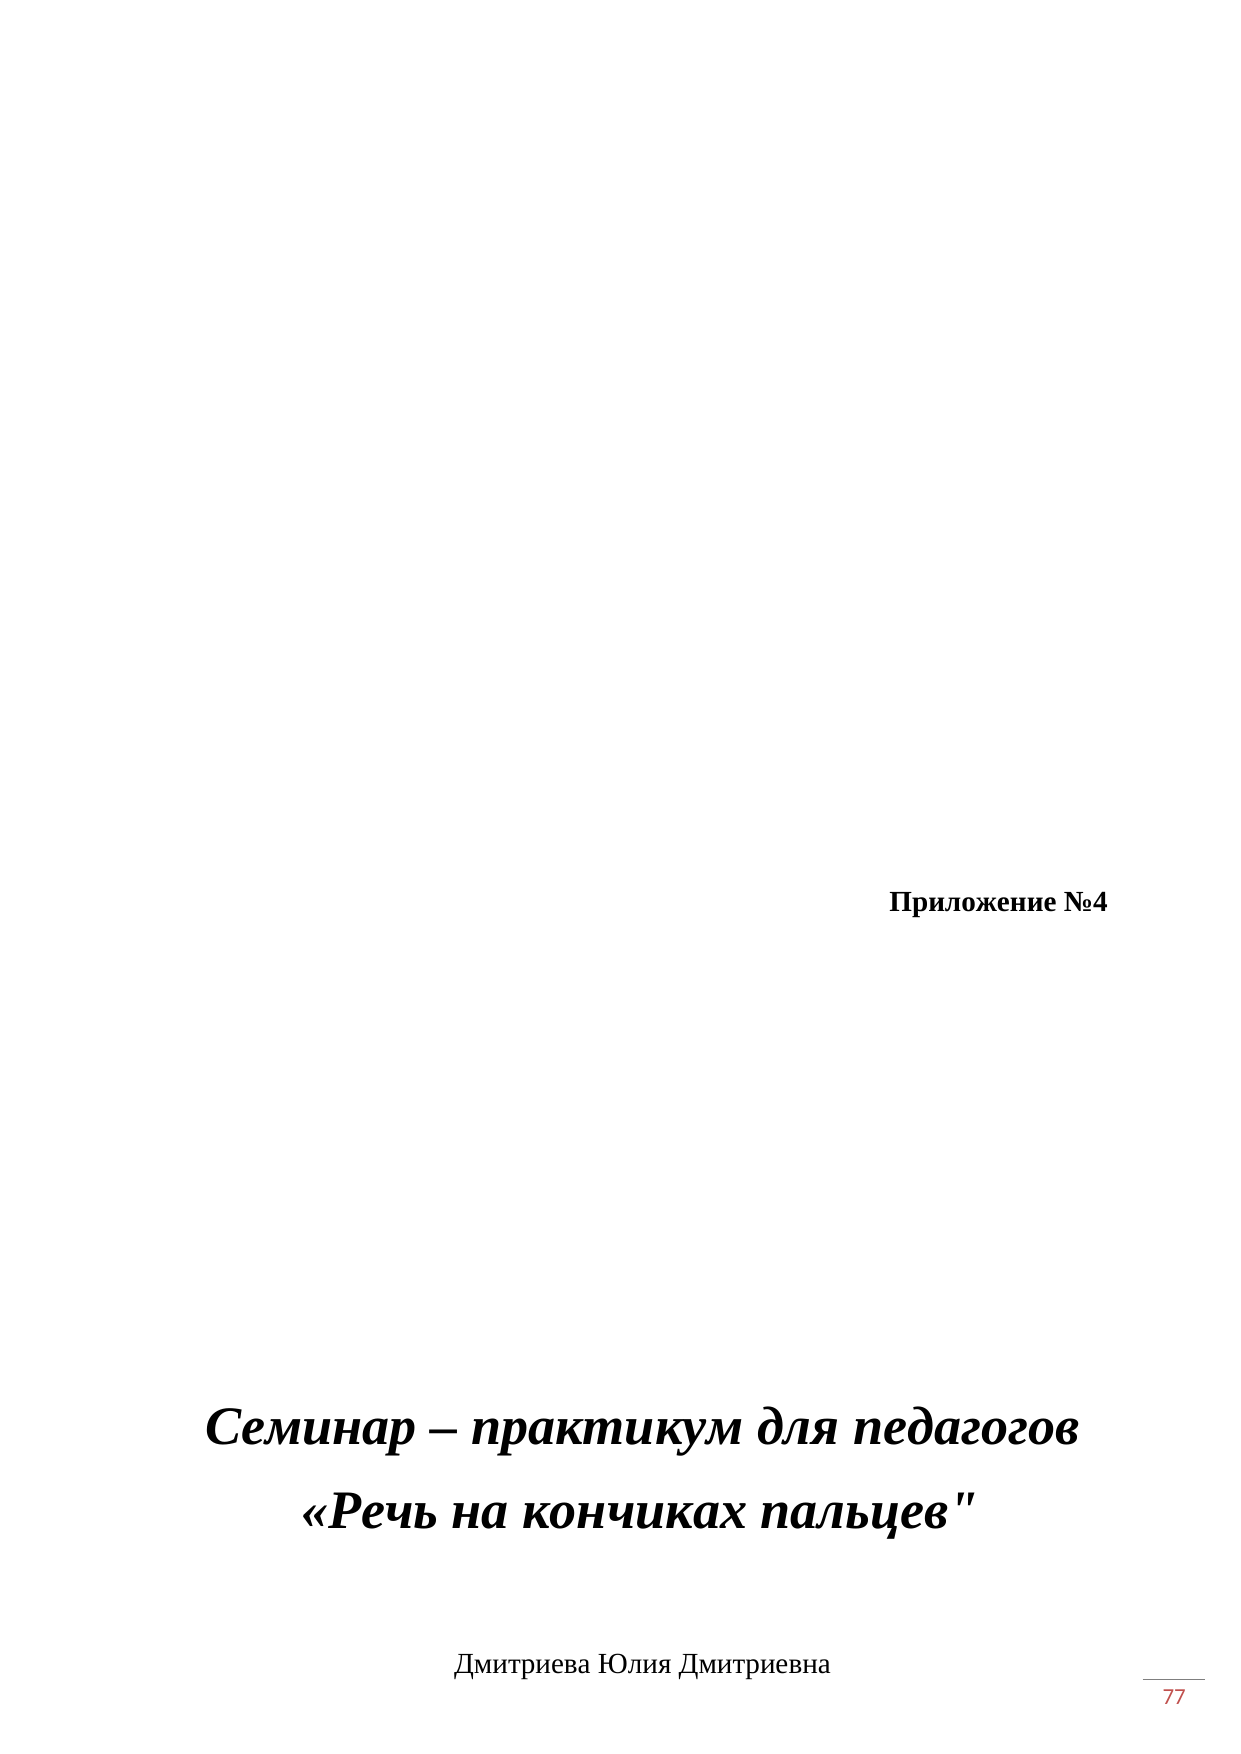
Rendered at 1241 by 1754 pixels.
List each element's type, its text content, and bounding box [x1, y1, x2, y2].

text «Речь на кончиках пальцев" [177, 1478, 1107, 1541]
text Семинар – практикум для педагогов [177, 1394, 1107, 1456]
text Приложение №4 [177, 884, 1107, 917]
